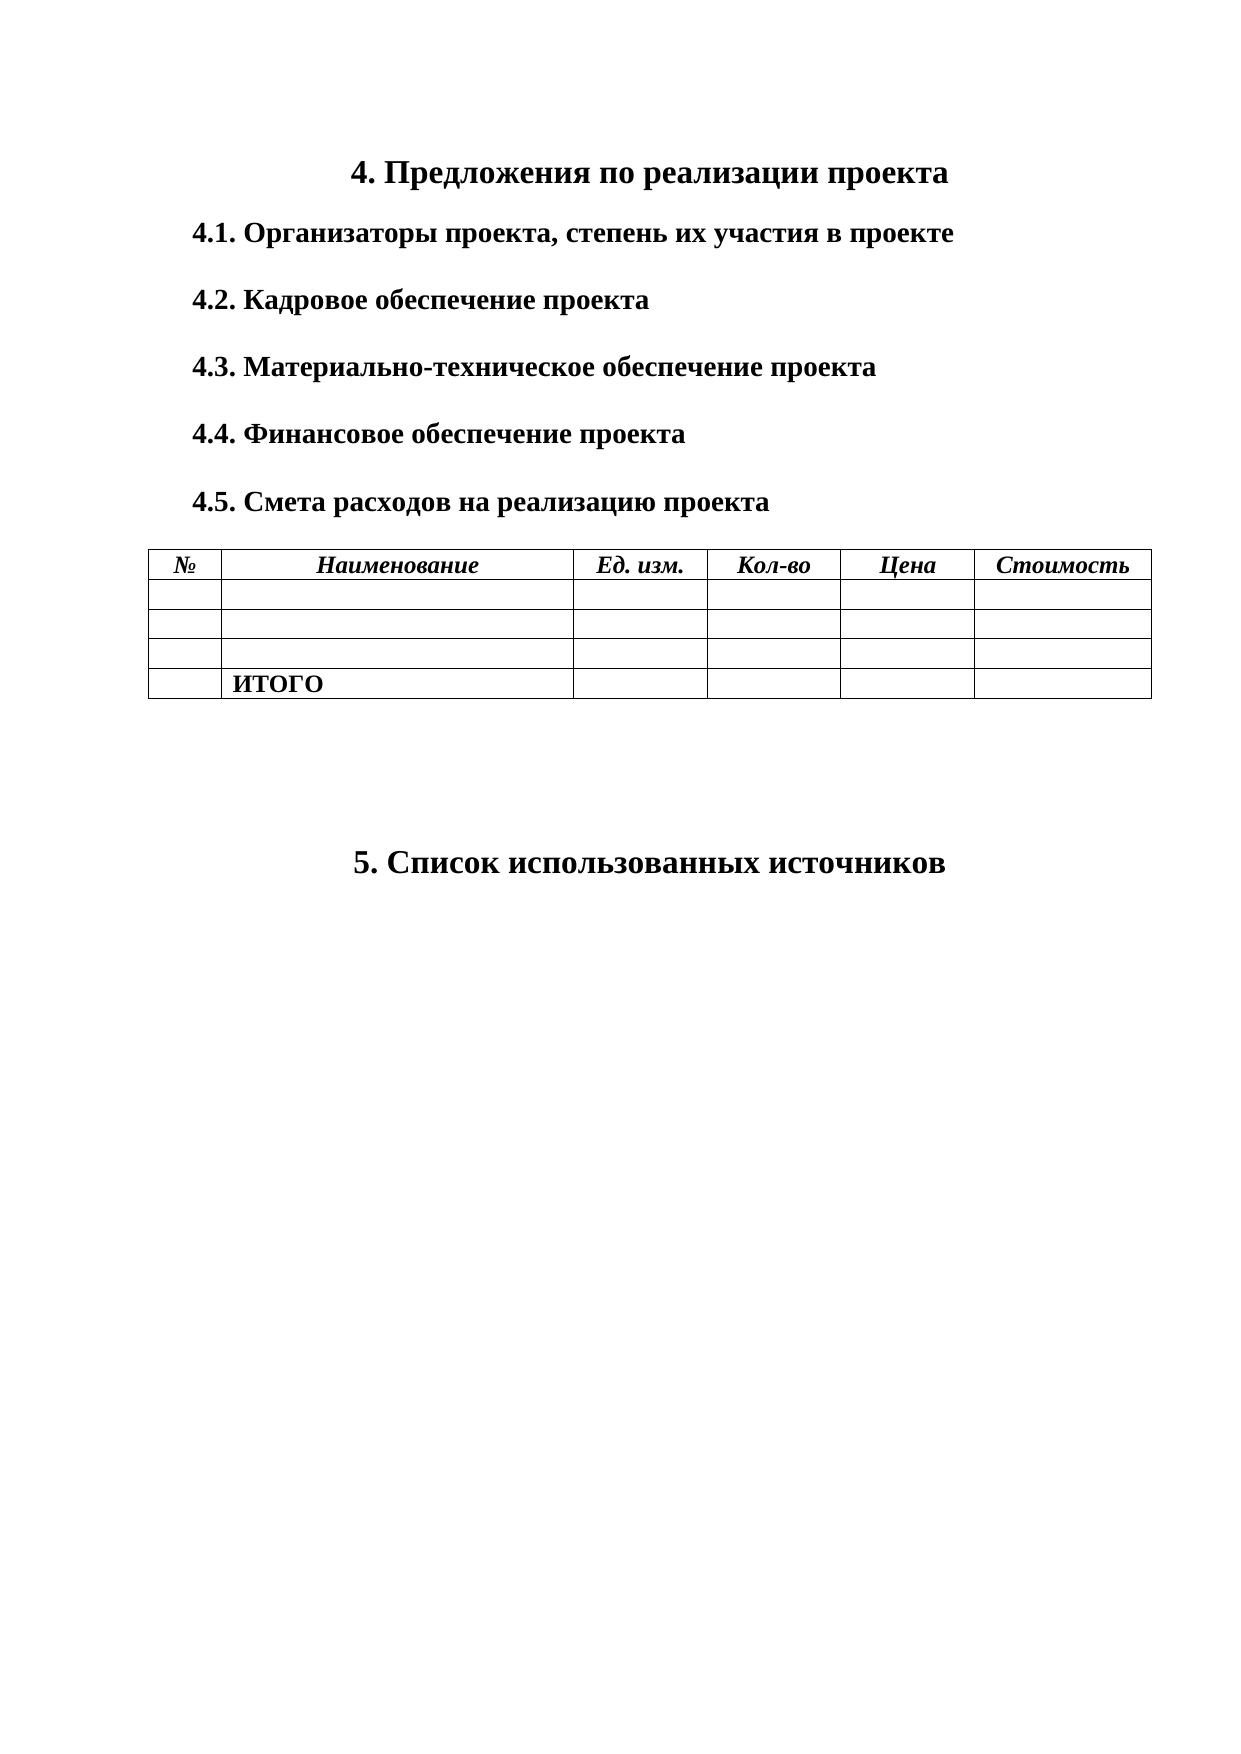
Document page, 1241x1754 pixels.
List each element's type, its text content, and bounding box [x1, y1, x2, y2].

table_cell [149, 669, 221, 698]
table_cell [574, 639, 707, 668]
table_cell [222, 639, 573, 668]
table_cell [149, 639, 221, 668]
table_cell ИТОГО [222, 669, 573, 698]
table_cell [708, 639, 840, 668]
table_cell [149, 580, 221, 608]
table_header Стоимость [975, 550, 1151, 579]
table_cell [841, 669, 974, 698]
table_cell [841, 639, 974, 668]
text 5. Список использованных источников [118, 843, 1181, 881]
table_header Цена [841, 550, 974, 579]
table_cell [975, 580, 1151, 608]
table_cell [975, 669, 1151, 698]
text 4.4. Финансовое обеспечение проекта [118, 417, 1181, 450]
table_cell [149, 610, 221, 638]
text 4.5. Смета расходов на реализацию проекта [118, 484, 1181, 517]
table_header Ед. изм. [574, 550, 707, 579]
text 4.3. Материально-техническое обеспечение проекта [118, 349, 1181, 383]
table_cell [222, 580, 573, 608]
table_cell [222, 610, 573, 638]
table_header Наименование [222, 550, 573, 579]
table_header Кол-во [708, 550, 840, 579]
table_cell [708, 580, 840, 608]
table_cell [841, 580, 974, 608]
table_cell [574, 669, 707, 698]
table_cell [841, 610, 974, 638]
table_cell [574, 610, 707, 638]
table_cell [708, 669, 840, 698]
table_cell [574, 580, 707, 608]
table_header № [149, 550, 221, 579]
text 4.1. Организаторы проекта, степень их участия в проекте [118, 215, 1181, 249]
table_cell [975, 610, 1151, 638]
text 4. Предложения по реализации проекта [118, 152, 1181, 190]
table_cell [708, 610, 840, 638]
table_cell [975, 639, 1151, 668]
text 4.2. Кадровое обеспечение проекта [118, 282, 1181, 316]
